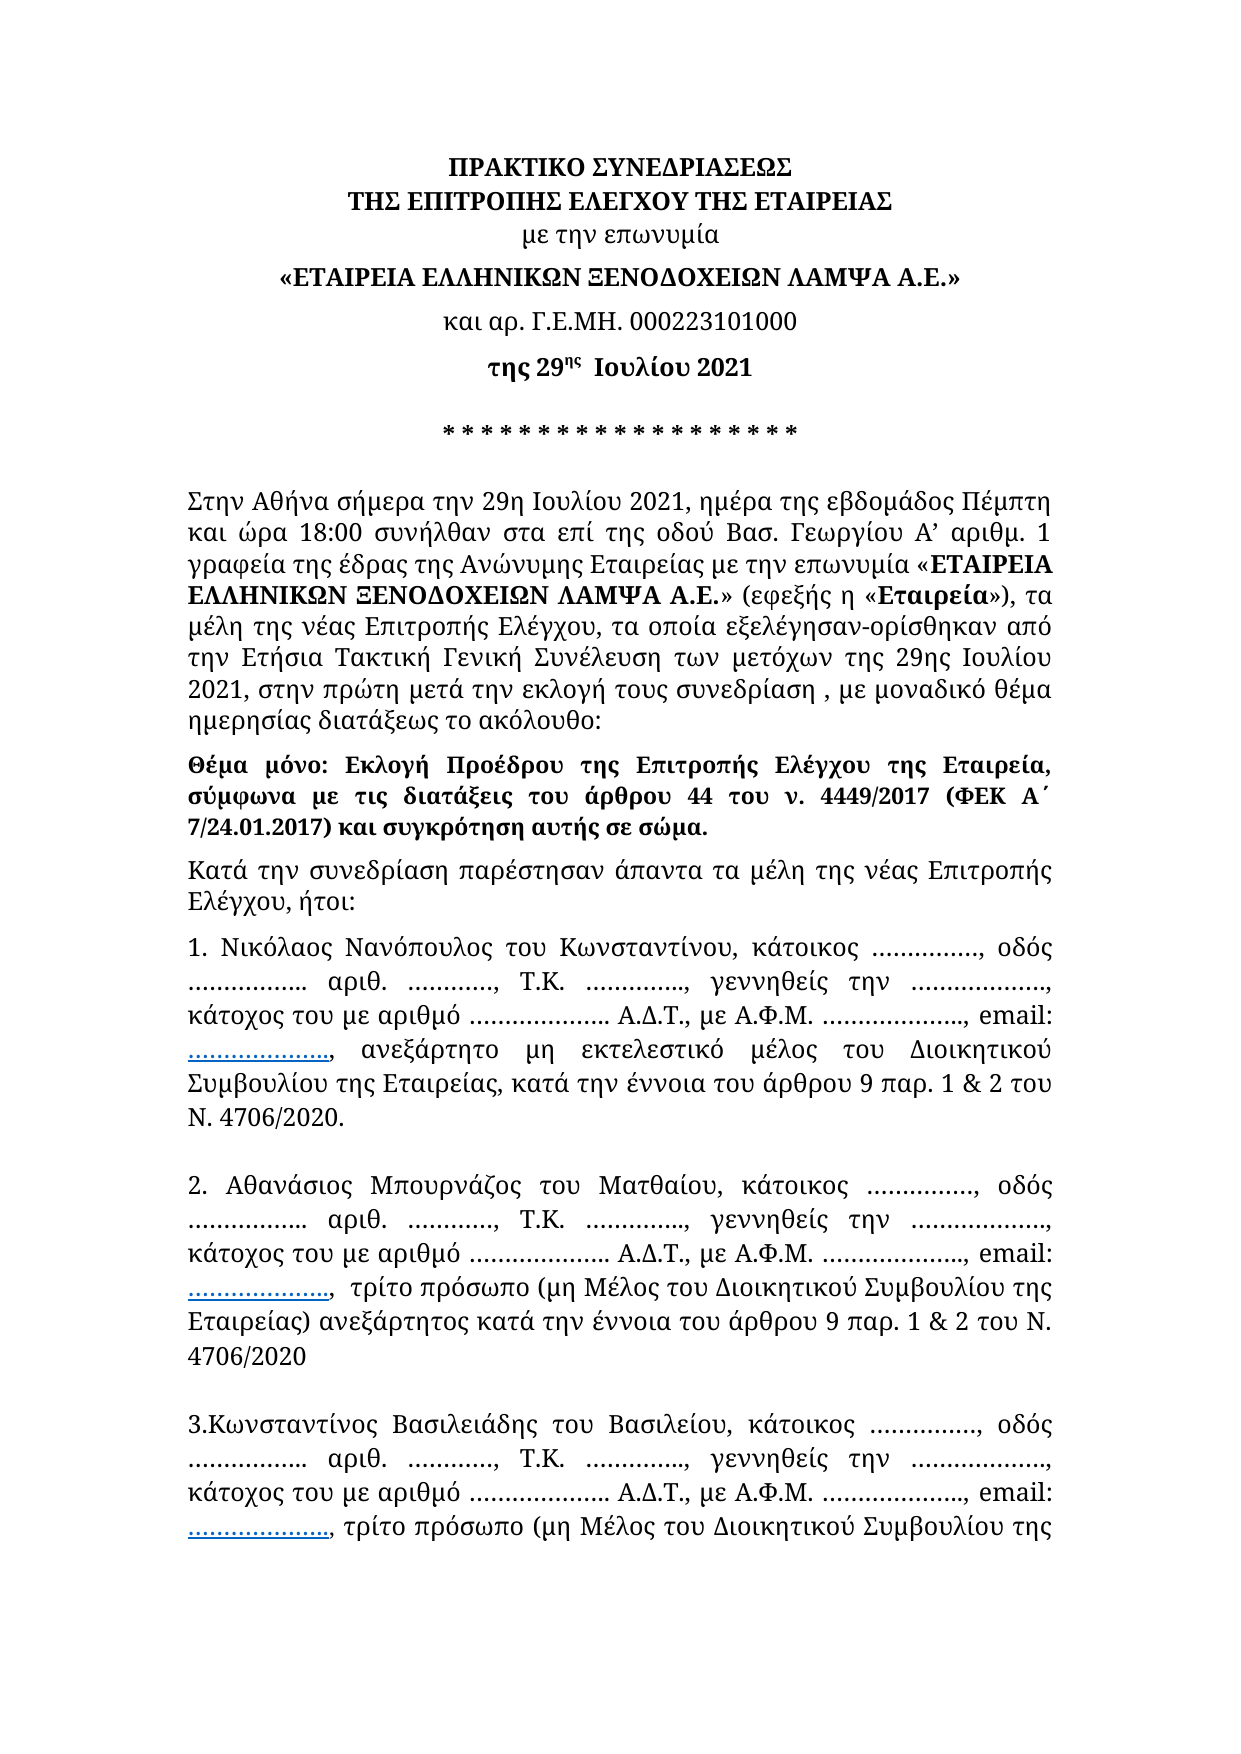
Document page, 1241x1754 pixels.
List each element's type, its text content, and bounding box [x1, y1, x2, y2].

text 2. Αθανάσιος Μπουρνάζος του Ματθαίου, κάτοικος ……………, οδός …………….. αριθ. …………, Τ.Κ. ………….., γεννηθείς την ………………., κάτοχος του με αριθμό ……………….. Α.Δ.Τ., με Α.Φ.Μ. ……………….., email: ……………….., τρίτο πρόσωπο (μη Μέλος του Διοικητικού Συμβουλίου της Εταιρείας) ανεξάρτητος κατά την έννοια του άρθρου 9 παρ. 1 & 2 του Ν. 4706/2020 [187, 1168, 1053, 1372]
text ΠΡΑΚΤΙΚΟ ΣΥΝΕΔΡΙΑΣΕΩΣ [187, 150, 1053, 184]
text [187, 1406, 1053, 1542]
text Θέμα μόνο: Εκλογή Προέδρου της Επιτροπής Ελέγχου της Εταιρεία, σύμφωνα με τις διατάξεις του άρθρου 44 του ν. 4449/2017 (ΦΕΚ Α΄ 7/24.01.2017) και συγκρότηση αυτής σε σώμα. [187, 748, 1053, 842]
text * * * * * * * * * * * * * * * * * * * [187, 417, 1053, 452]
text Στην Αθήνα σήμερα την 29η Ιουλίου 2021, ημέρα της εβδομάδος Πέμπτη και ώρα 18:00 συνήλθαν στα επί της οδού Βασ. Γεωργίου Α’ αριθμ. 1 γραφεία της έδρας της Ανώνυμης Εταιρείας με την επωνυμία «ΕΤΑΙΡΕΙΑ ΕΛΛΗΝΙΚΩΝ ΞΕΝΟΔΟΧΕΙΩΝ ΛΑΜΨΑ Α.Ε.» (εφεξής η «Εταιρεία»), τα μέλη της νέας Επιτροπής Ελέγχου, τα οποία εξελέγησαν-ορίσθηκαν από την Ετήσια Τακτική Γενική Συνέλευση των μετόχων της 29ης Ιουλίου 2021, στην πρώτη μετά την εκλογή τους συνεδρίαση , με μοναδικό θέμα ημερησίας διατάξεως το ακόλουθο: [187, 486, 1053, 736]
text της 29ης Ιουλίου 2021 [187, 349, 1053, 383]
text και αρ. Γ.Ε.ΜΗ. 000223101000 [187, 306, 1053, 337]
text ΤΗΣ ΕΠΙΤΡΟΠΗΣ ΕΛΕΓΧΟΥ ΤΗΣ ΕΤΑΙΡΕΙΑΣ [187, 184, 1053, 218]
text «ΕΤΑΙΡΕΙΑ ΕΛΛΗΝΙΚΩΝ ΞΕΝΟΔΟΧΕΙΩΝ ΛΑΜΨΑ Α.Ε.» [187, 262, 1053, 293]
text 1. Νικόλαος Νανόπουλος του Κωνσταντίνου, κάτοικος ……………, οδός …………….. αριθ. …………, Τ.Κ. ………….., γεννηθείς την ………………., κάτοχος του με αριθμό ……………….. Α.Δ.Τ., με Α.Φ.Μ. ……………….., email: ……………….., ανεξάρτητο μη εκτελεστικό μέλος του Διοικητικού Συμβουλίου της Εταιρείας, κατά την έννοια του άρθρου 9 παρ. 1 & 2 του Ν. 4706/2020. [187, 929, 1053, 1134]
text με την επωνυμία [187, 218, 1053, 249]
text Κατά την συνεδρίαση παρέστησαν άπαντα τα μέλη της νέας Επιτροπής Ελέγχου, ήτοι: [187, 854, 1053, 917]
